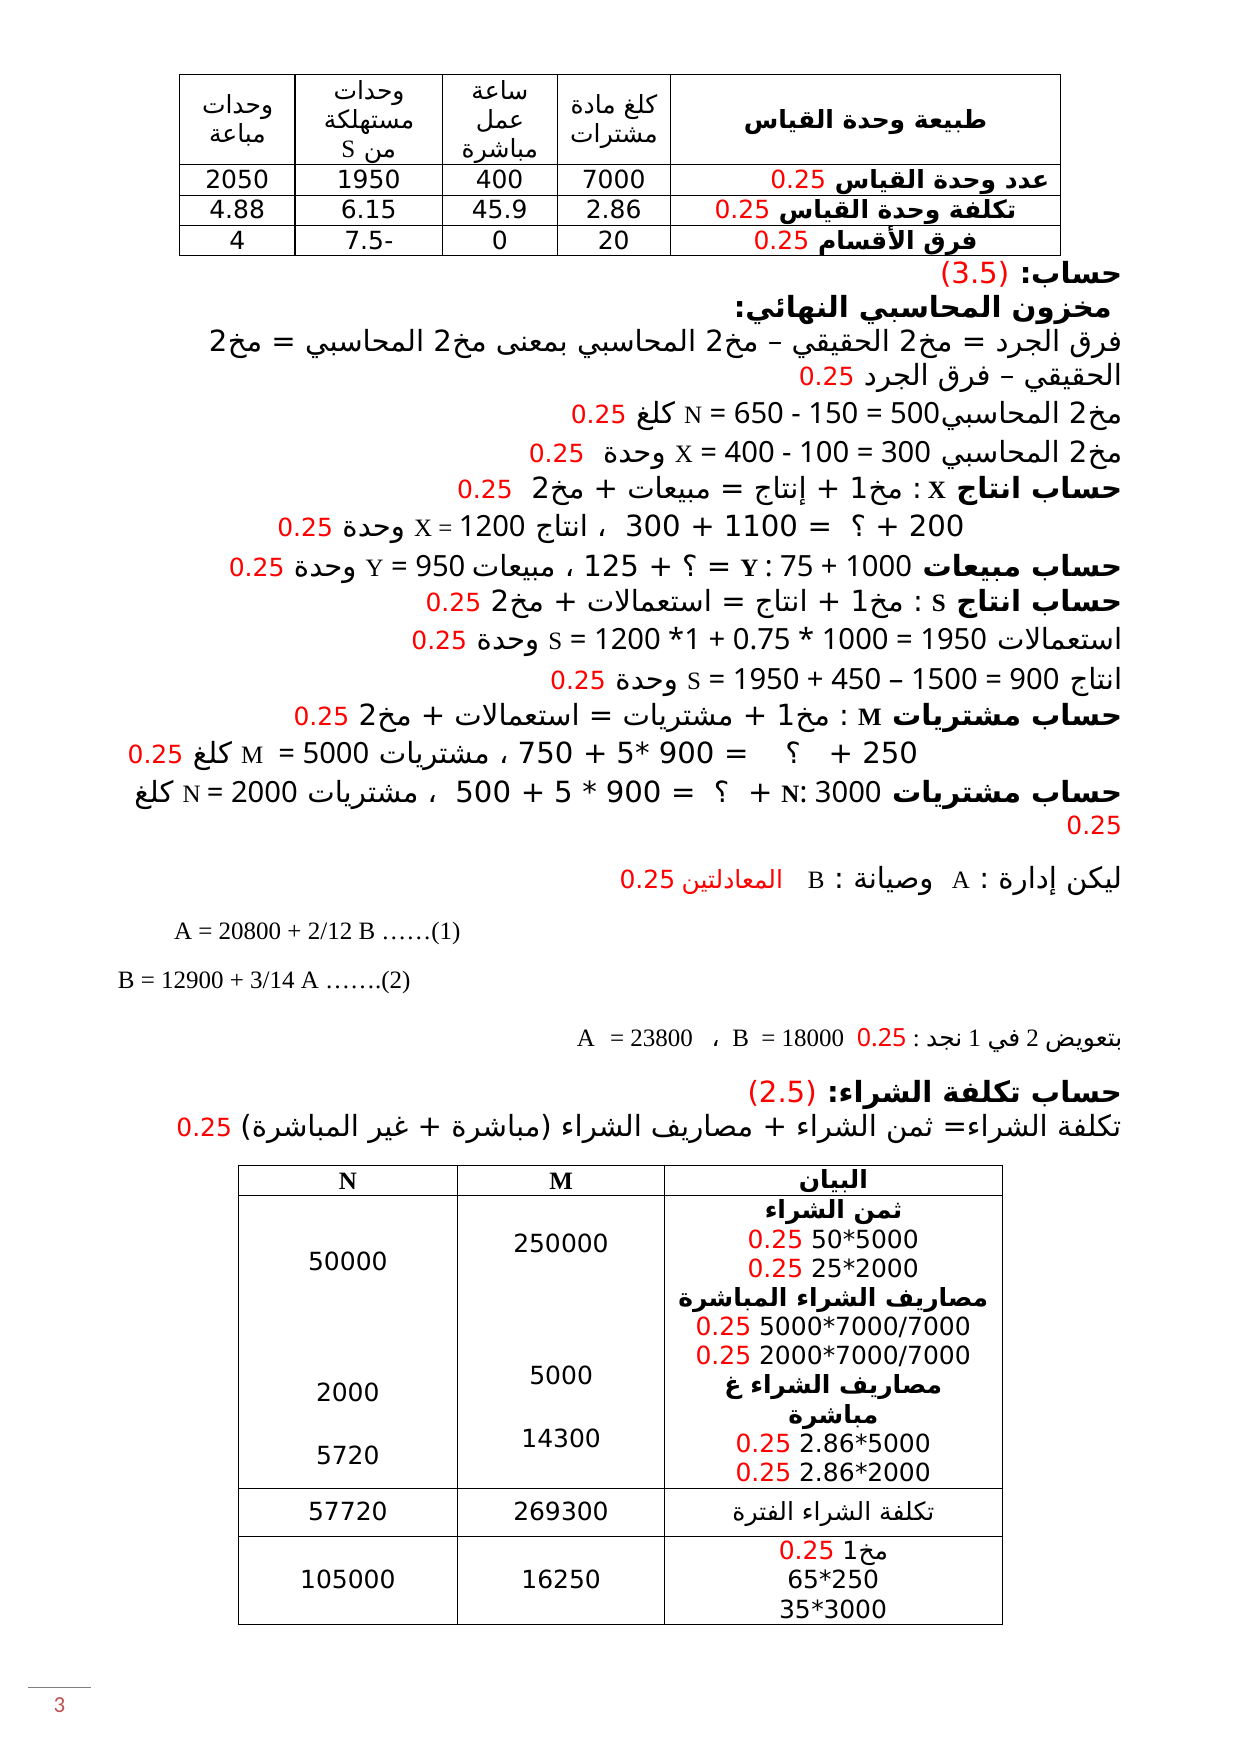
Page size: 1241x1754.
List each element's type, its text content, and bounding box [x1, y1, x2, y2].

text حساب تكلفة الشراء: (2.5) [118, 1076, 1122, 1110]
table_cell تكلفة وحدة القياس 0.25 [671, 196, 1060, 225]
table_cell فرق الأقسام 0.25 [671, 226, 1060, 255]
table_cell 20 [558, 226, 670, 255]
table_cell 400 [443, 165, 557, 194]
table_cell 1950 [296, 165, 442, 194]
text B = 12900 + 3/14 A …….(2) [118, 966, 1122, 994]
table_cell طبيعة وحدة القياس [671, 75, 1060, 164]
text حساب انتاج X : مخ1 + إنتاج = مبيعات + مخ2 0.25 [118, 471, 1122, 505]
text حساب مبيعات Y : 75 + 1000 = ؟ + 125 ، مبيعات Y = 950 وحدة 0.25 [118, 545, 1122, 584]
table_cell 250000 5000 14300 [458, 1196, 664, 1487]
table_cell 105000 [239, 1537, 457, 1624]
table_cell 2050 [180, 165, 294, 194]
table_cell 7000 [558, 165, 670, 194]
table_header N [239, 1166, 457, 1195]
text بتعويض 2 في 1 نجد : A = 23800 ، B = 18000 0.25 [118, 1015, 1122, 1055]
text A = 20800 + 2/12 B ……(1) [118, 916, 1122, 945]
text حساب انتاج S : مخ1 + انتاج = استعمالات + مخ2 0.25 [118, 584, 1122, 618]
text 200 + ؟ = 1100 + 300 ، انتاج X = 1200 وحدة 0.25 [118, 505, 1122, 545]
table_cell 2.86 [558, 196, 670, 225]
table_cell 16250 [458, 1537, 664, 1624]
text ليكن إدارة : A وصيانة : B المعادلتين 0.25 [118, 861, 1122, 895]
table_cell ساعة عمل مباشرة [443, 75, 557, 164]
text انتاج S = 1950 + 450 – 1500 = 900 وحدة 0.25 [118, 658, 1122, 698]
table_cell 269300 [458, 1489, 664, 1536]
text حساب مشتريات M : مخ1 + مشتريات = استعمالات + مخ2 0.25 [118, 698, 1122, 732]
table_cell كلغ مادة مشترات [558, 75, 670, 164]
table_cell 6.15 [296, 196, 442, 225]
table_cell 45.9 [443, 196, 557, 225]
text استعمالات S = 1200 *1 + 0.75 * 1000 = 1950 وحدة 0.25 [118, 618, 1122, 658]
text مخ2 المحاسبي X = 400 - 100 = 300 وحدة 0.25 [118, 432, 1122, 471]
text تكلفة الشراء= ثمن الشراء + مصاريف الشراء (مباشرة + غير المباشرة) 0.25 [118, 1110, 1122, 1144]
text حساب مشتريات N: 3000 + ؟ = 900 * 5 + 500 ، مشتريات N = 2000 كلغ 0.25 [118, 772, 1122, 840]
table_cell عدد وحدة القياس 0.25 [671, 165, 1060, 194]
text فرق الجرد = مخ2 الحقيقي – مخ2 المحاسبي بمعنى مخ2 المحاسبي = مخ2 الحقيقي – فرق الجرد 0.25 [118, 324, 1122, 392]
table_cell تكلفة الشراء الفترة [665, 1489, 1002, 1536]
text حساب: (3.5) [118, 256, 1122, 290]
table_header M [458, 1166, 664, 1195]
table_cell 0 [443, 226, 557, 255]
text مخ2 المحاسبيN = 650 - 150 = 500 كلغ 0.25 [118, 392, 1122, 432]
table_header البيان [665, 1166, 1002, 1195]
table_cell 57720 [239, 1489, 457, 1536]
table_cell وحدات مباعة [180, 75, 294, 164]
table_cell -7.5 [296, 226, 442, 255]
table_cell 4.88 [180, 196, 294, 225]
text مخزون المحاسبي النهائي: [118, 290, 1122, 324]
text 250 + ؟ = 900 *5 + 750 ، مشتريات M = 5000 كلغ 0.25 [118, 732, 1122, 772]
table_cell وحدات مستهلكة من S [296, 75, 442, 164]
table_cell 50000 2000 5720 [239, 1196, 457, 1487]
table_cell ثمن الشراء 5000*50 0.25 2000*25 0.25 مصاريف الشراء المباشرة 7000/7000*5000 0.25 7000/7000*2000 0.25 مصاريف الشراء غ مباشرة 5000*2.86 0.25 2000*2.86 0.25 [665, 1196, 1002, 1487]
table_cell 4 [180, 226, 294, 255]
table_cell مخ1 0.25 250*65 3000*35 [665, 1537, 1002, 1624]
